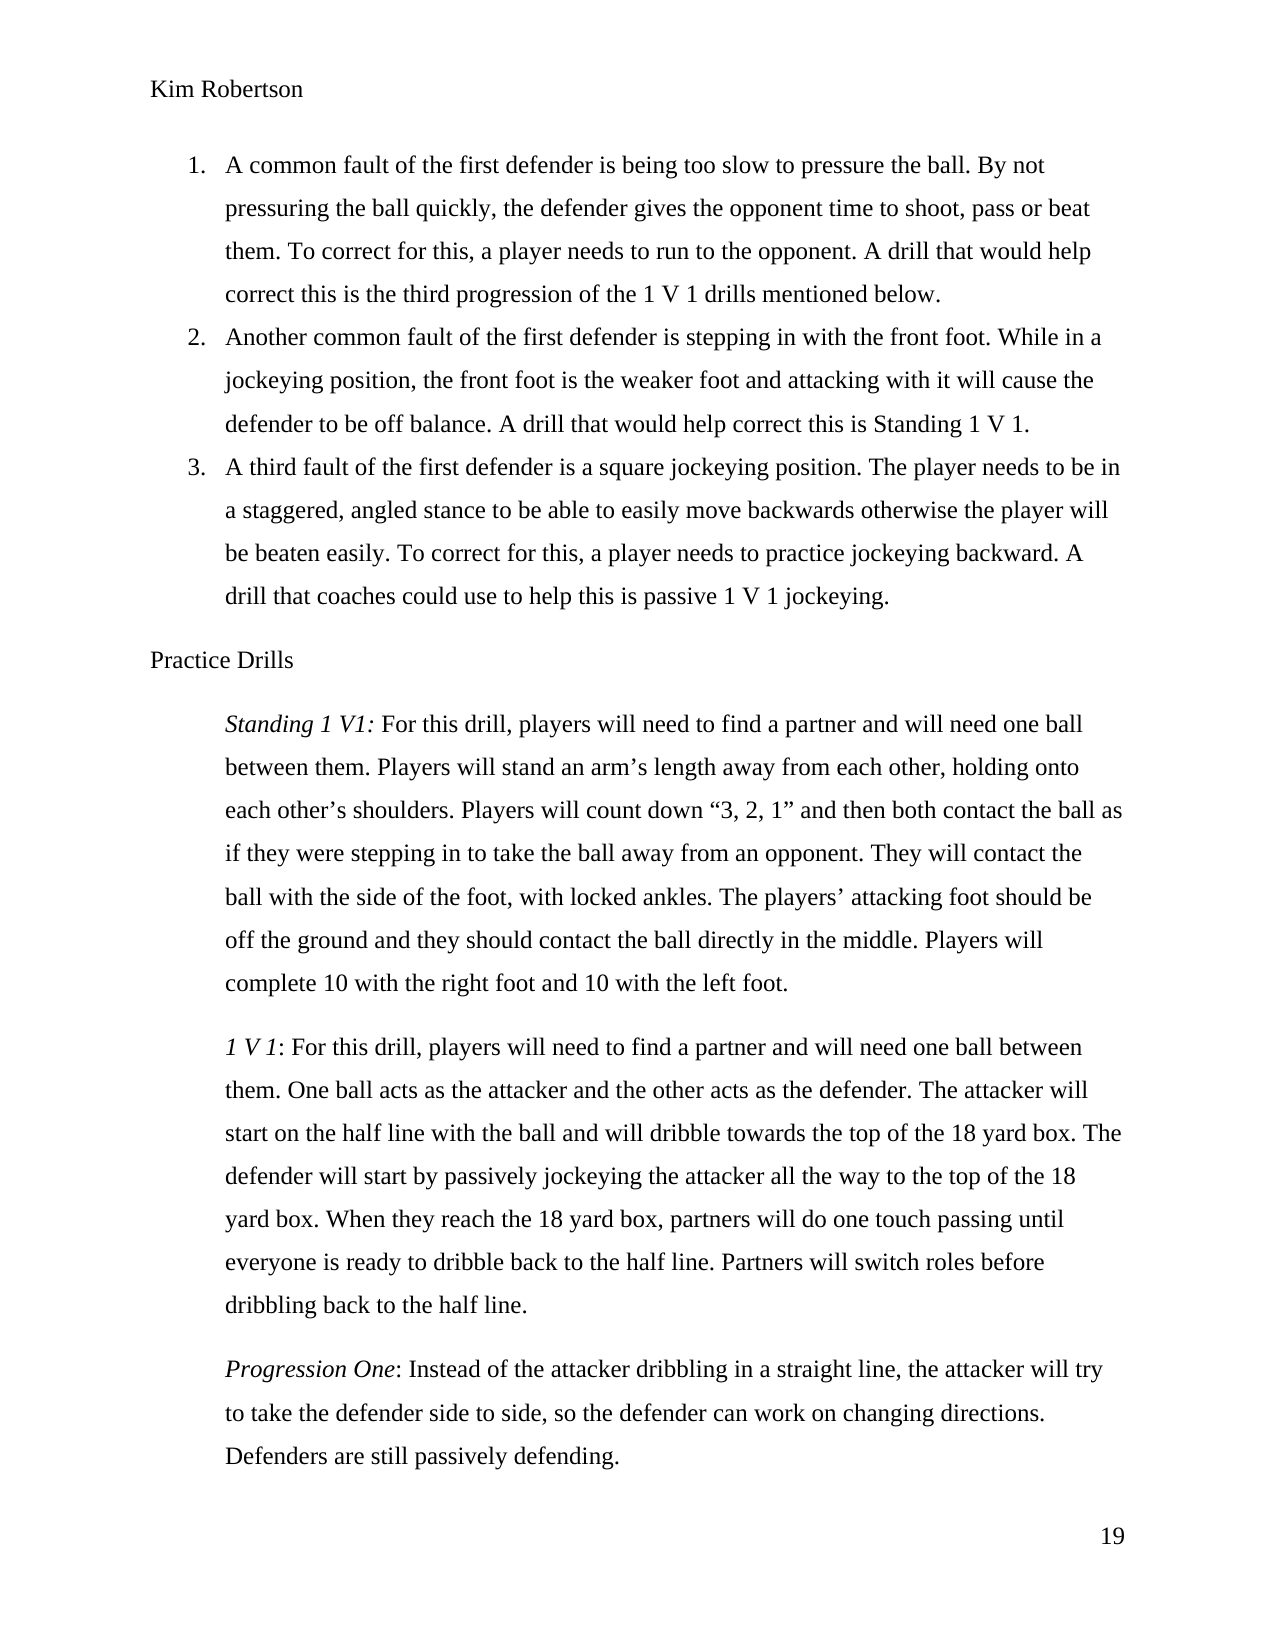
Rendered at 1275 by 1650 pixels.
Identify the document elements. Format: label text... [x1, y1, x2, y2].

list A common fault of the first defender is being too slow to pressure the ball. By not pressuring the ball quickly, the defender gives the opponent time to shoot, pass or beat them. To correct for this, a player needs to run to the opponent. A drill that would help correct this is the third progression of the 1 V 1 drills mentioned below. [187, 150, 1125, 308]
text Progression One: Instead of the attacker dribbling in a straight line, the attacker will try to take the defender side to side, so the defender can work on changing directions. Defenders are still passively defending. [225, 1354, 1125, 1469]
list A third fault of the first defender is a square jockeying position. The player needs to be in a staggered, angled stance to be able to easily move backwards otherwise the player will be beaten easily. To correct for this, a player needs to practice jockeying backward. A drill that coaches could use to help this is passive 1 V 1 jockeying. [187, 452, 1125, 610]
text Practice Drills [150, 645, 1125, 674]
text 1 V 1: For this drill, players will need to find a partner and will need one ball between them. One ball acts as the attacker and the other acts as the defender. The attacker will start on the half line with the ball and will dribble towards the top of the 18 yard box. The defender will start by passively jockeying the attacker all the way to the top of the 18 yard box. When they reach the 18 yard box, partners will do one touch passing until everyone is ready to dribble back to the half line. Partners will switch roles before dribbling back to the half line. [225, 1032, 1125, 1319]
text Standing 1 V1: For this drill, players will need to find a partner and will need one ball between them. Players will stand an arm’s length away from each other, holding onto each other’s shoulders. Players will count down “3, 2, 1” and then both contact the ball as if they were stepping in to take the ball away from an opponent. They will contact the ball with the side of the foot, with locked ankles. The players’ attacking foot should be off the ground and they should contact the ball directly in the middle. Players will complete 10 with the right foot and 10 with the left foot. [225, 709, 1125, 997]
list Another common fault of the first defender is stepping in with the front foot. While in a jockeying position, the front foot is the weaker foot and attacking with it will cause the defender to be off balance. A drill that would help correct this is Standing 1 V 1. [187, 322, 1125, 437]
